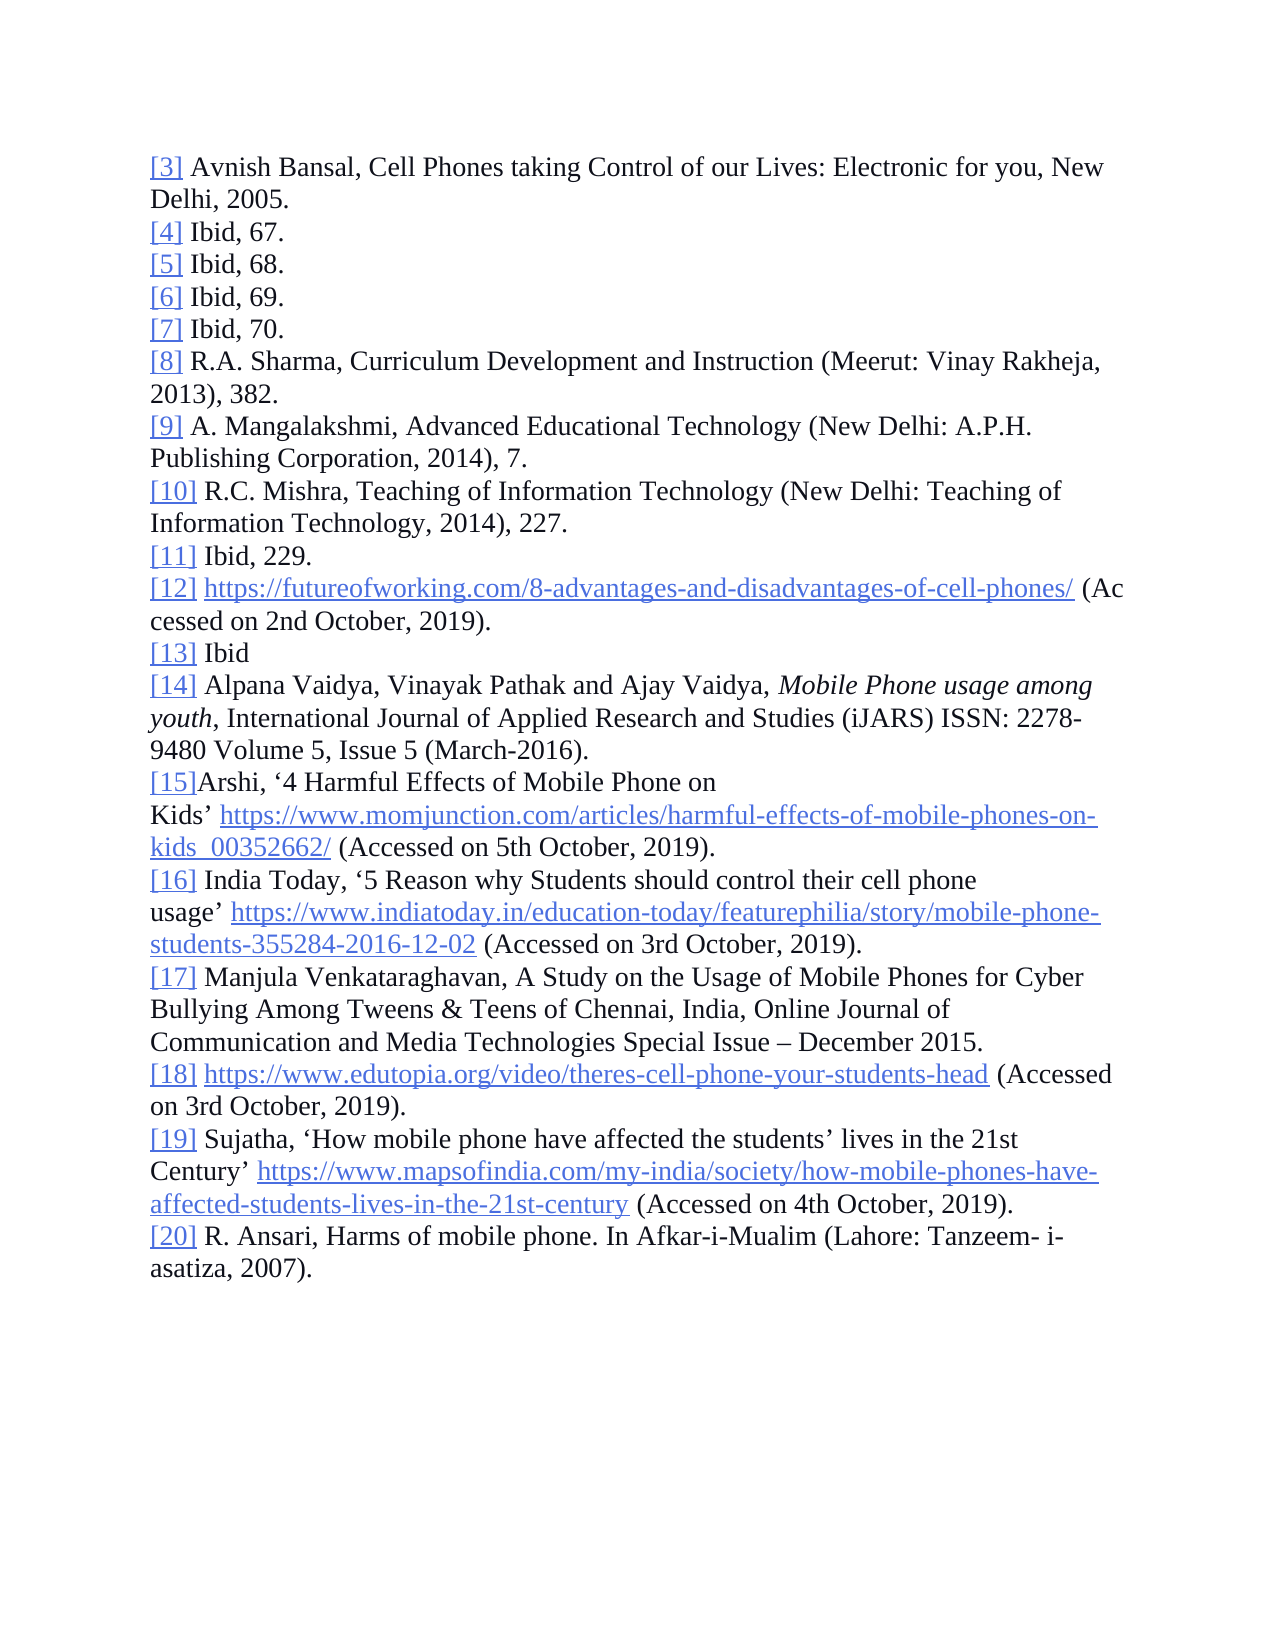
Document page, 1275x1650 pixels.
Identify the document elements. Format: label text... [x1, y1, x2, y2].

text [8] R.A. Sharma, Curriculum Development and Instruction (Meerut: Vinay Rakheja, 2013), 382. [150, 344, 1125, 409]
text [15]Arshi, ‘4 Harmful Effects of Mobile Phone on Kids’ https://www.momjunction.com/articles/harmful-effects-of-mobile-phones-on-kids_00352662/ (Accessed on 5th October, 2019). [150, 766, 1125, 863]
text [7] Ibid, 70. [150, 312, 1125, 344]
text [13] Ibid [150, 636, 1125, 668]
text [9] A. Mangalakshmi, Advanced Educational Technology (New Delhi: A.P.H. Publishing Corporation, 2014), 7. [150, 409, 1125, 474]
text [17] Manjula Venkataraghavan, A Study on the Usage of Mobile Phones for Cyber Bullying Among Tweens & Teens of Chennai, India, Online Journal of Communication and Media Technologies Special Issue – December 2015. [150, 960, 1125, 1057]
text [16] India Today, ‘5 Reason why Students should control their cell phone usage’ https://www.indiatoday.in/education-today/featurephilia/story/mobile-phone-students-355284-2016-12-02 (Accessed on 3rd October, 2019). [150, 863, 1125, 960]
text [12] https://futureofworking.com/8-advantages-and-disadvantages-of-cell-phones/ (Accessed on 2nd October, 2019). [150, 571, 1125, 636]
text [11] Ibid, 229. [150, 539, 1125, 571]
text [14] Alpana Vaidya, Vinayak Pathak and Ajay Vaidya, Mobile Phone usage among youth, International Journal of Applied Research and Studies (iJARS) ISSN: 2278-9480 Volume 5, Issue 5 (March-2016). [150, 668, 1125, 766]
text [3] Avnish Bansal, Cell Phones taking Control of our Lives: Electronic for you, New Delhi, 2005. [150, 150, 1125, 215]
text [10] R.C. Mishra, Teaching of Information Technology (New Delhi: Teaching of Information Technology, 2014), 227. [150, 474, 1125, 539]
text [4] Ibid, 67. [150, 215, 1125, 247]
text [18] https://www.edutopia.org/video/theres-cell-phone-your-students-head (Accessed on 3rd October, 2019). [150, 1057, 1125, 1122]
text [6] Ibid, 69. [150, 279, 1125, 312]
text [19] Sujatha, ‘How mobile phone have affected the students’ lives in the 21st Century’ https://www.mapsofindia.com/my-india/society/how-mobile-phones-have-affected-students-lives-in-the-21st-century (Accessed on 4th October, 2019). [150, 1122, 1125, 1219]
text [5] Ibid, 68. [150, 247, 1125, 279]
text [20] R. Ansari, Harms of mobile phone. In Afkar-i-Mualim (Lahore: Tanzeem- i-asatiza, 2007). [150, 1219, 1125, 1284]
